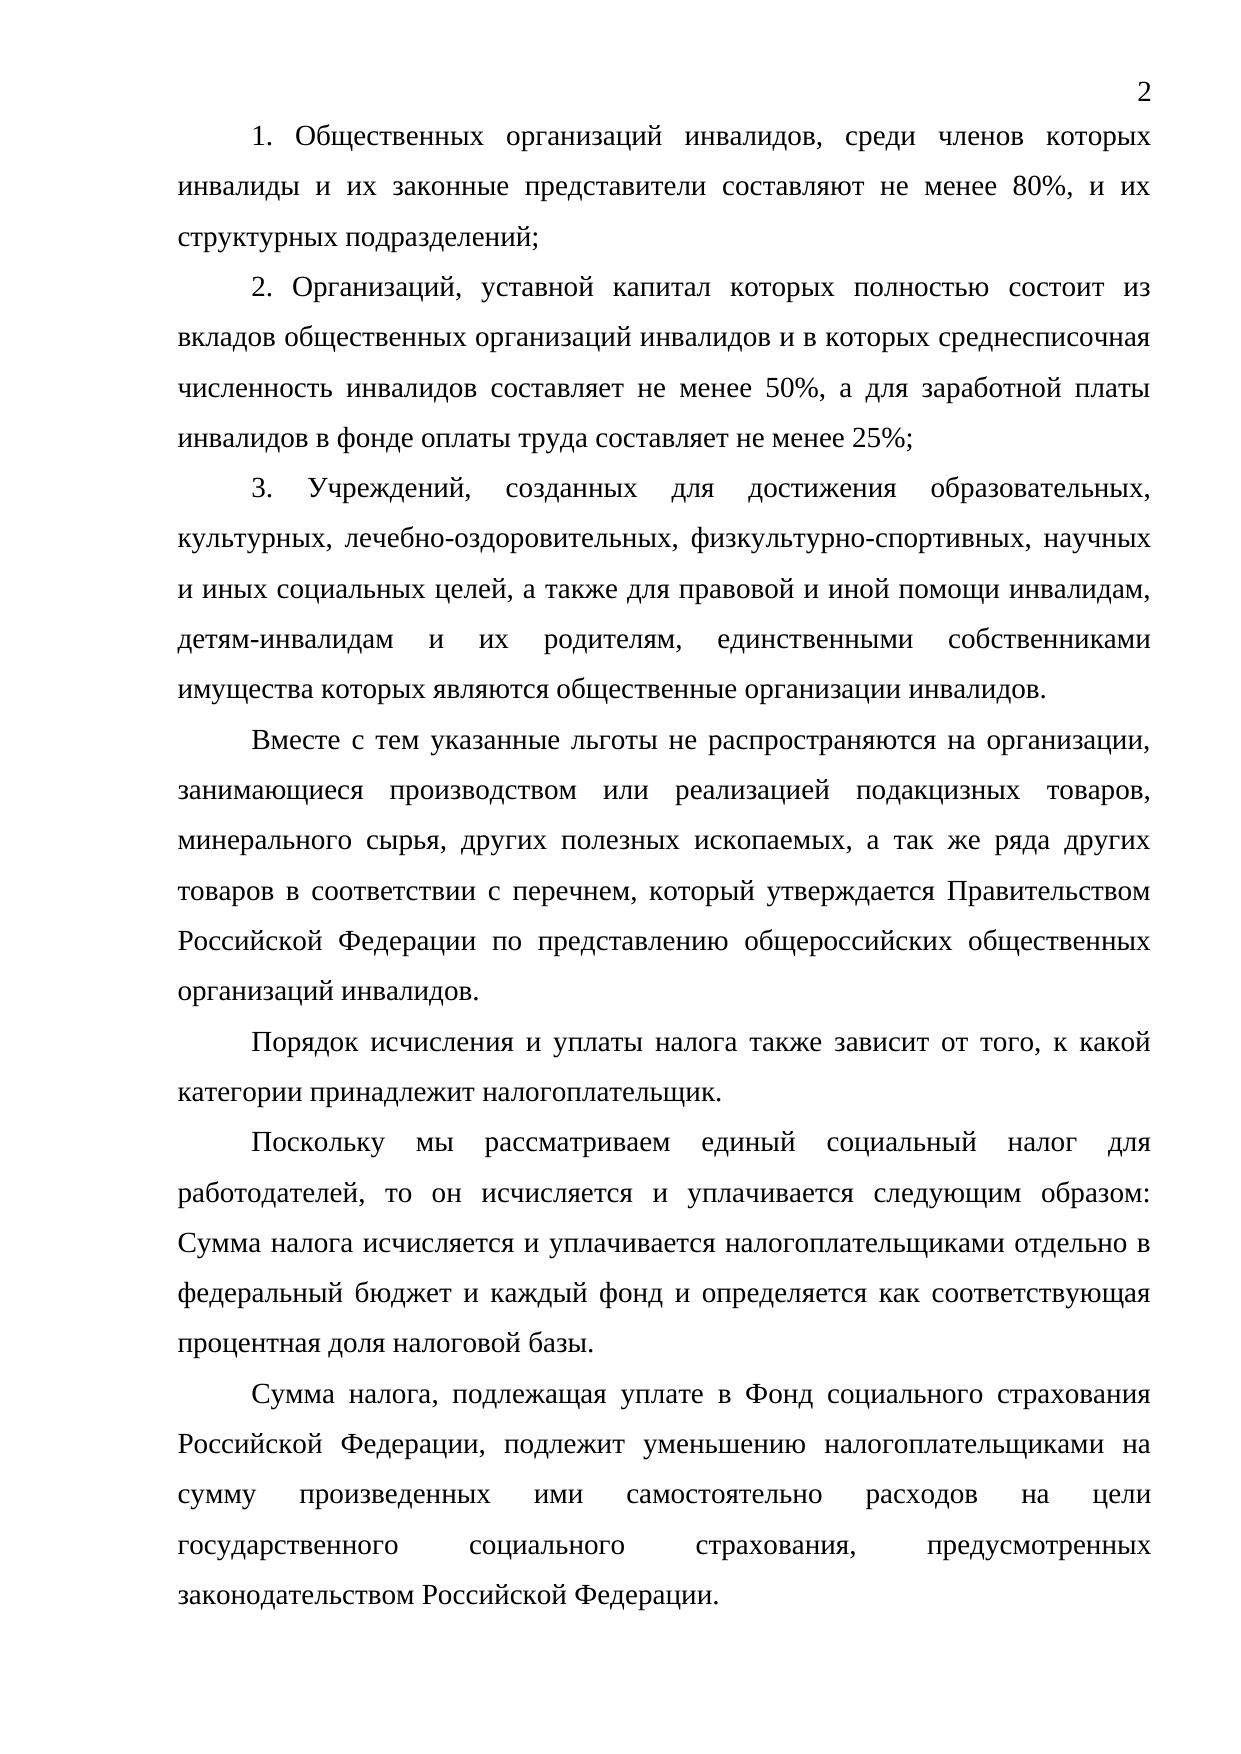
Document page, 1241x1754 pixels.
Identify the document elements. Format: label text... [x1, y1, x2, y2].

text Порядок исчисления и уплаты налога также зависит от того, к какой категории принадлежит налогоплательщик. [177, 1024, 1152, 1108]
text 1. Общественных организаций инвалидов, среди членов которых инвалиды и их законные представители составляют не менее 80%, и их структурных подразделений; [177, 118, 1152, 252]
text Вместе с тем указанные льготы не распространяются на организации, занимающиеся производством или реализацией подакцизных товаров, минерального сырья, других полезных ископаемых, а так же ряда других товаров в соответствии с перечнем, который утверждается Правительством Российской Федерации по представлению общероссийских общественных организаций инвалидов. [177, 722, 1152, 1007]
text Поскольку мы рассматриваем единый социальный налог для работодателей, то он исчисляется и уплачивается следующим образом: Сумма налога исчисляется и уплачивается налогоплательщиками отдельно в федеральный бюджет и каждый фонд и определяется как соответствующая процентная доля налоговой базы. [177, 1124, 1152, 1359]
text Сумма налога, подлежащая уплате в Фонд социального страхования Российской Федерации, подлежит уменьшению налогоплательщиками на сумму произведенных ими самостоятельно расходов на цели государственного социального страхования, предусмотренных законодательством Российской Федерации. [177, 1376, 1152, 1611]
text 3. Учреждений, созданных для достижения образовательных, культурных, лечебно-оздоровительных, физкультурно-спортивных, научных и иных социальных целей, а также для правовой и иной помощи инвалидам, детям-инвалидам и их родителям, единственными собственниками имущества которых являются общественные организации инвалидов. [177, 470, 1152, 705]
text 2. Организаций, уставной капитал которых полностью состоит из вкладов общественных организаций инвалидов и в которых среднесписочная численность инвалидов составляет не менее 50%, а для заработной платы инвалидов в фонде оплаты труда составляет не менее 25%; [177, 269, 1152, 453]
